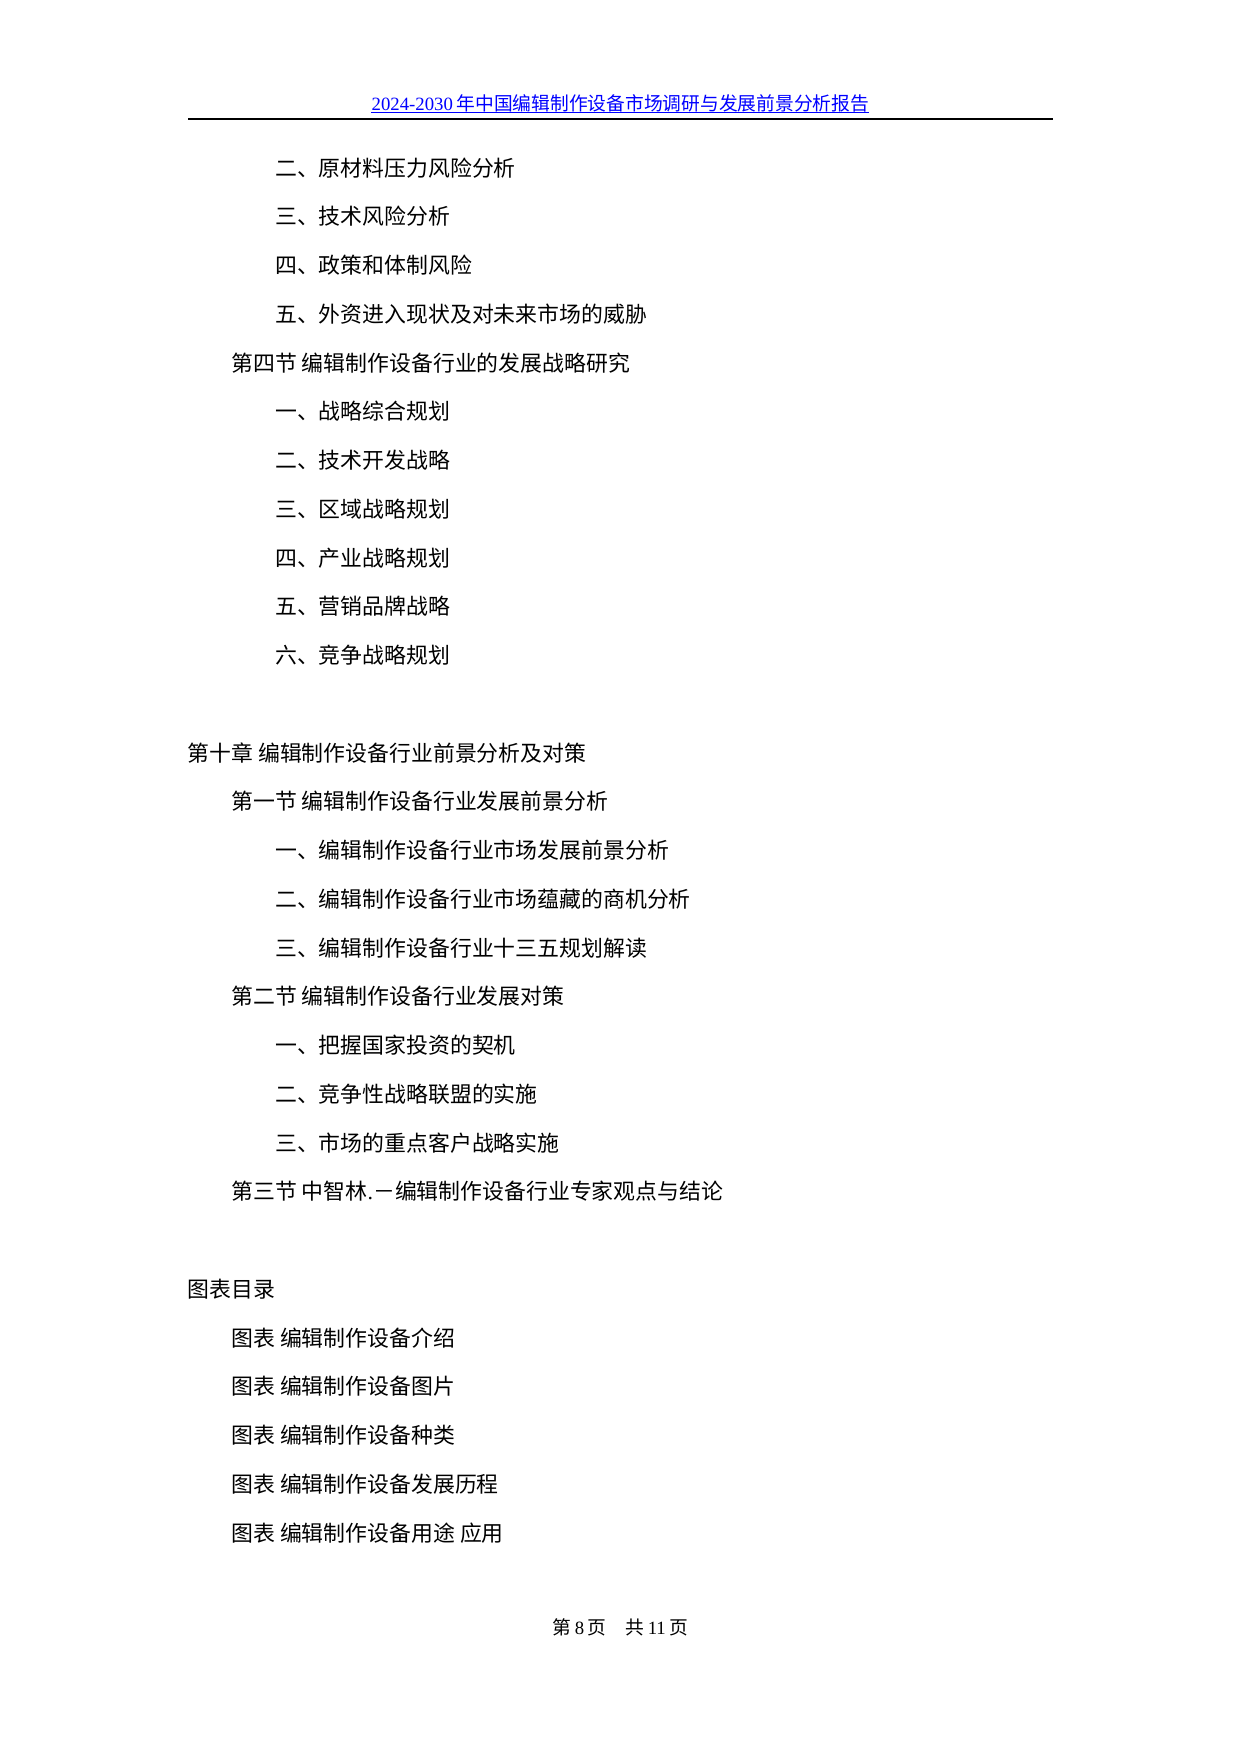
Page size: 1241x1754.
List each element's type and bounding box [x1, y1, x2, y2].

text [187, 150, 1053, 1548]
